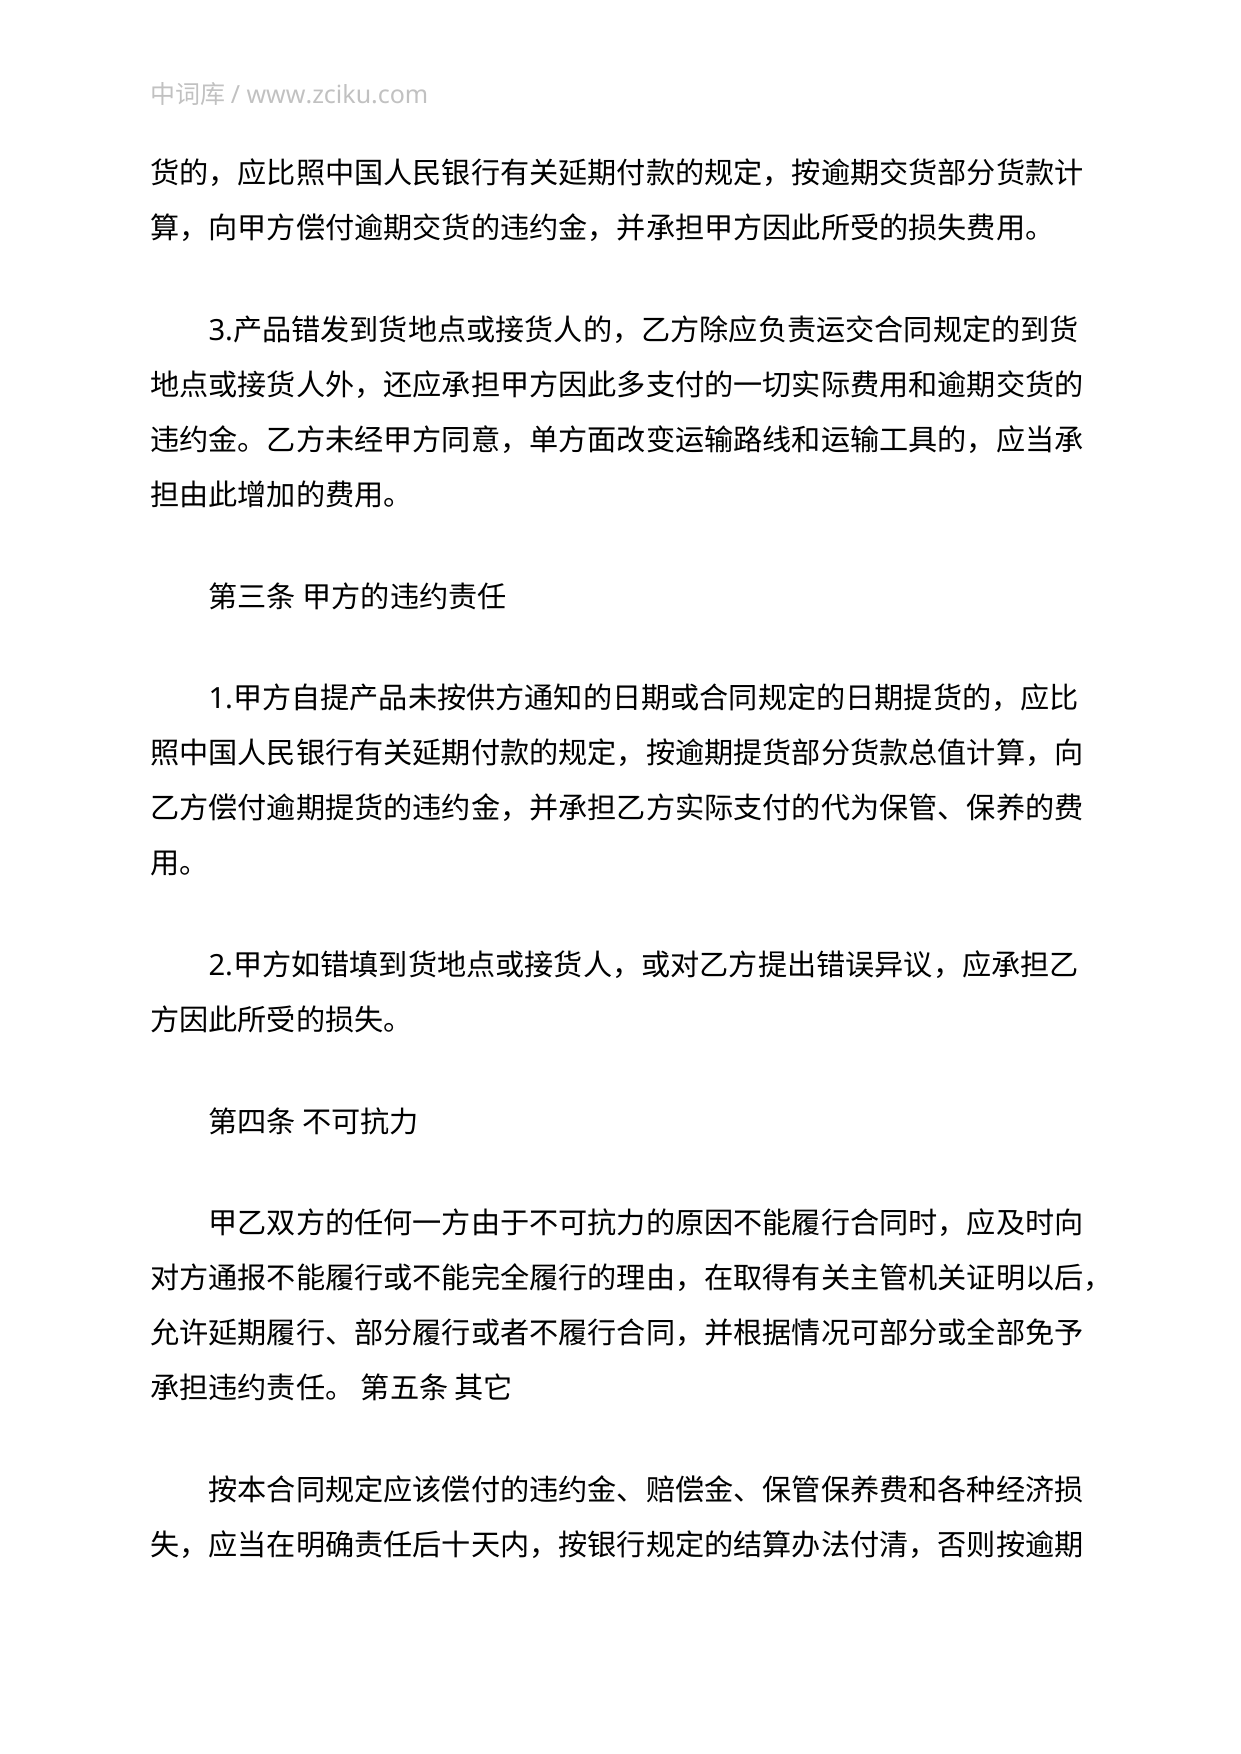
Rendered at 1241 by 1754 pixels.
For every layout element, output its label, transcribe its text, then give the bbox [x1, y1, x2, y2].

text 1.甲方自提产品未按供方通知的日期或合同规定的日期提货的，应比照中国人民银行有关延期付款的规定，按逾期提货部分货款总值计算，向乙方偿付逾期提货的违约金，并承担乙方实际支付的代为保管、保养的费用。 [150, 675, 1090, 882]
text 2.甲方如错填到货地点或接货人，或对乙方提出错误异议，应承担乙方因此所受的损失。 [150, 942, 1090, 1039]
text 3.产品错发到货地点或接货人的，乙方除应负责运交合同规定的到货地点或接货人外，还应承担甲方因此多支付的一切实际费用和逾期交货的违约金。乙方未经甲方同意，单方面改变运输路线和运输工具的，应当承担由此增加的费用。 [150, 307, 1090, 514]
text 第三条 甲方的违约责任 [150, 573, 1090, 616]
text 第四条 不可抗力 [150, 1098, 1090, 1141]
text 甲乙双方的任何一方由于不可抗力的原因不能履行合同时，应及时向对方通报不能履行或不能完全履行的理由，在取得有关主管机关证明以后，允许延期履行、部分履行或者不履行合同，并根据情况可部分或全部免予承担违约责任。 第五条 其它 [150, 1200, 1090, 1407]
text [150, 1467, 1090, 1564]
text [150, 150, 1090, 247]
